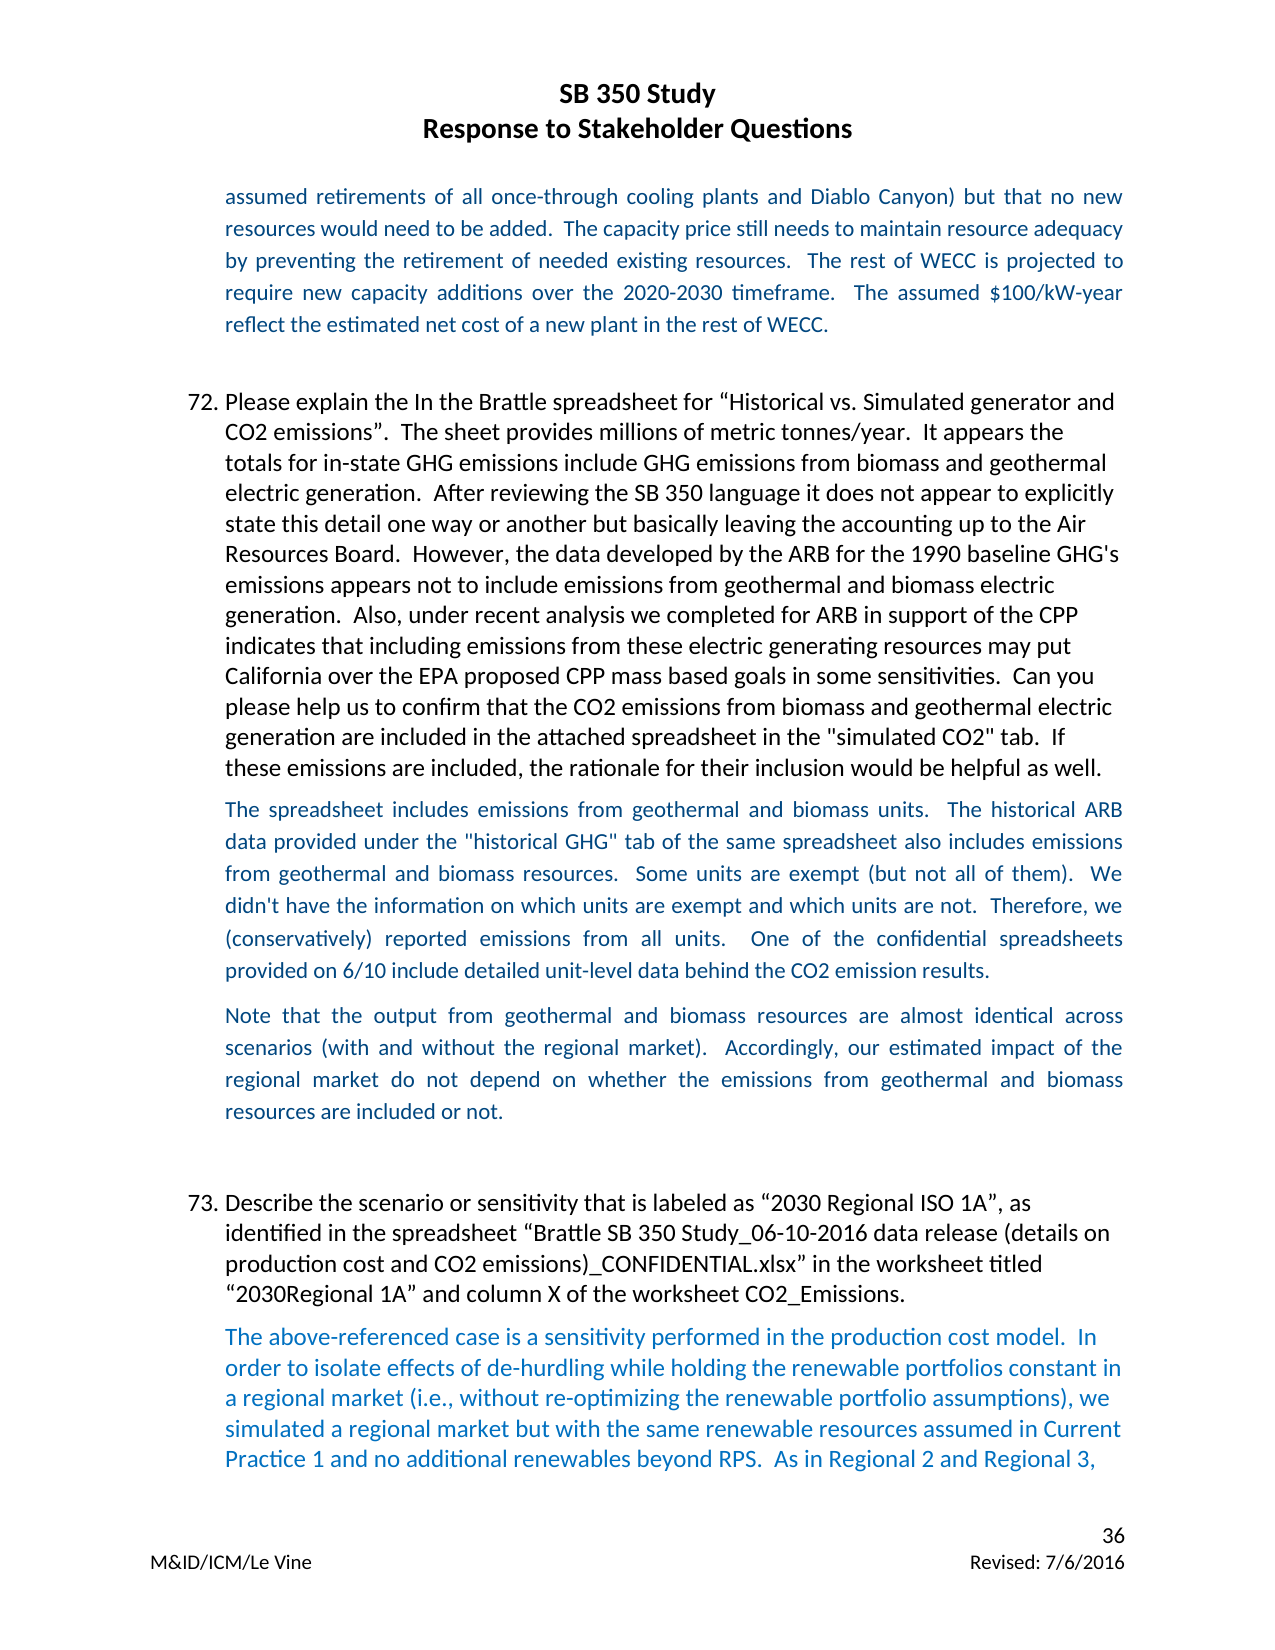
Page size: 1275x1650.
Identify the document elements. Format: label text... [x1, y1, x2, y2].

text The spreadsheet includes emissions from geothermal and biomass units. The historical ARB data provided under the "historical GHG" tab of the same spreadsheet also includes emissions from geothermal and biomass resources. Some units are exempt (but not all of them). We didn't have the information on which units are exempt and which units are not. Therefore, we (conservatively) reported emissions from all units. One of the confidential spreadsheets provided on 6/10 include detailed unit-level data behind the CO2 emission results. [225, 795, 1125, 984]
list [225, 1321, 1125, 1474]
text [225, 182, 1125, 339]
list Describe the scenario or sensitivity that is labeled as “2030 Regional ISO 1A”, as identified in the spreadsheet “Brattle SB 350 Study_06-10-2016 data release (details on production cost and CO2 emissions)_CONFIDENTIAL.xlsx” in the worksheet titled “2030Regional 1A” and column X of the worksheet CO2_Emissions. [187, 1187, 1125, 1309]
list Please explain the In the Brattle spreadsheet for “Historical vs. Simulated generator and CO2 emissions”. The sheet provides millions of metric tonnes/year. It appears the totals for in-state GHG emissions include GHG emissions from biomass and geothermal electric generation. After reviewing the SB 350 language it does not appear to explicitly state this detail one way or another but basically leaving the accounting up to the Air Resources Board. However, the data developed by the ARB for the 1990 baseline GHG's emissions appears not to include emissions from geothermal and biomass electric generation. Also, under recent analysis we completed for ARB in support of the CPP indicates that including emissions from these electric generating resources may put California over the EPA proposed CPP mass based goals in some sensitivities. Can you please help us to confirm that the CO2 emissions from biomass and geothermal electric generation are included in the attached spreadsheet in the "simulated CO2" tab. If these emissions are included, the rationale for their inclusion would be helpful as well. [187, 386, 1125, 783]
text Note that the output from geothermal and biomass resources are almost identical across scenarios (with and without the regional market). Accordingly, our estimated impact of the regional market do not depend on whether the emissions from geothermal and biomass resources are included or not. [225, 1001, 1125, 1125]
